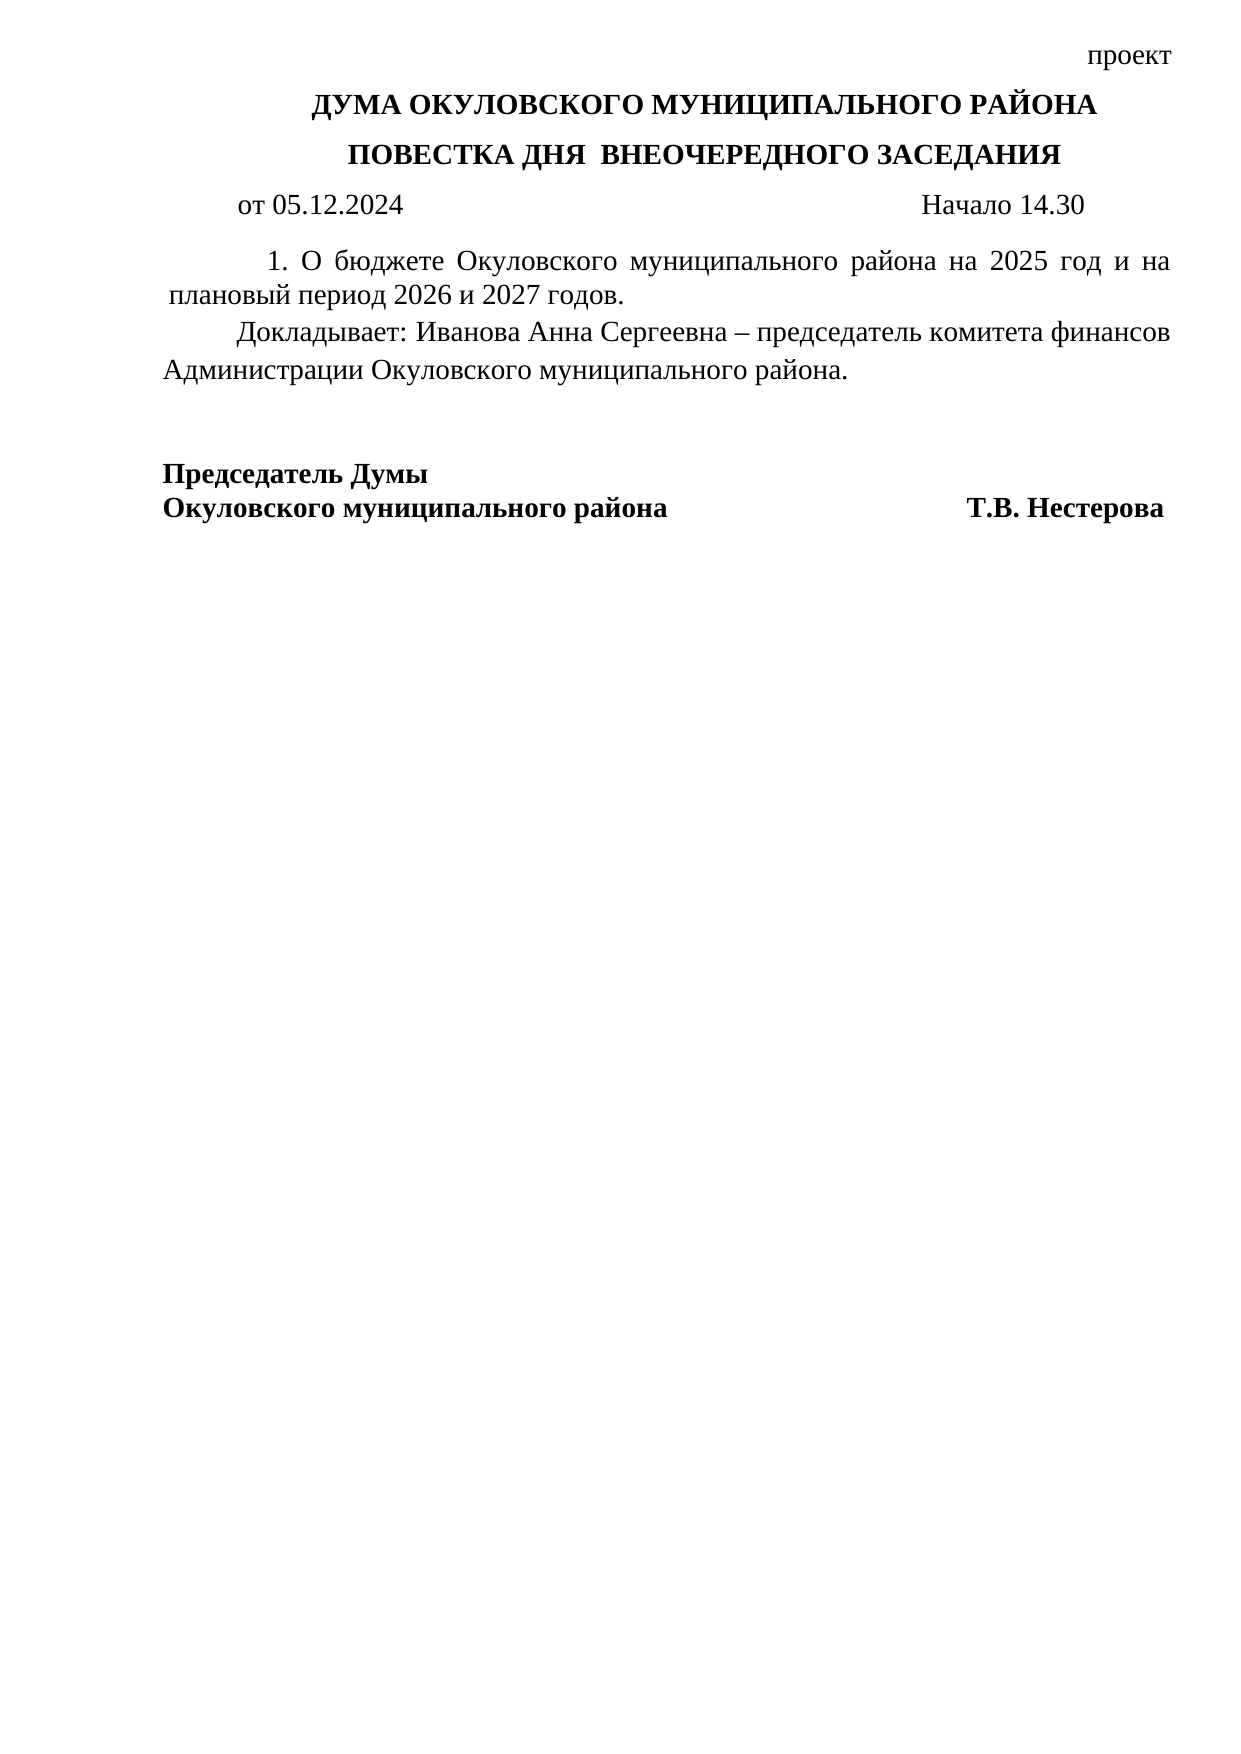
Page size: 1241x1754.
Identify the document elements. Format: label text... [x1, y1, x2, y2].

text 1. О бюджете Окуловского муниципального района на 2025 год и на плановый период 2026 и 2027 годов. [155, 243, 1172, 311]
text Докладывает: Иванова Анна Сергеевна – председатель комитета финансов Администрации Окуловского муниципального района. [162, 311, 1172, 386]
text ДУМА ОКУЛОВСКОГО МУНИЦИПАЛЬНОГО РАЙОНА [162, 94, 1172, 119]
text ПОВЕСТКА ДНЯ ВНЕОЧЕРЕДНОГО ЗАСЕДАНИЯ [162, 144, 1172, 169]
text от 05.12.2024 Начало 14.30 [162, 194, 1172, 219]
text Окуловского муниципального района Т.В. Нестерова [162, 490, 1172, 524]
text Председатель Думы [162, 457, 1172, 490]
text проект [162, 44, 1172, 69]
